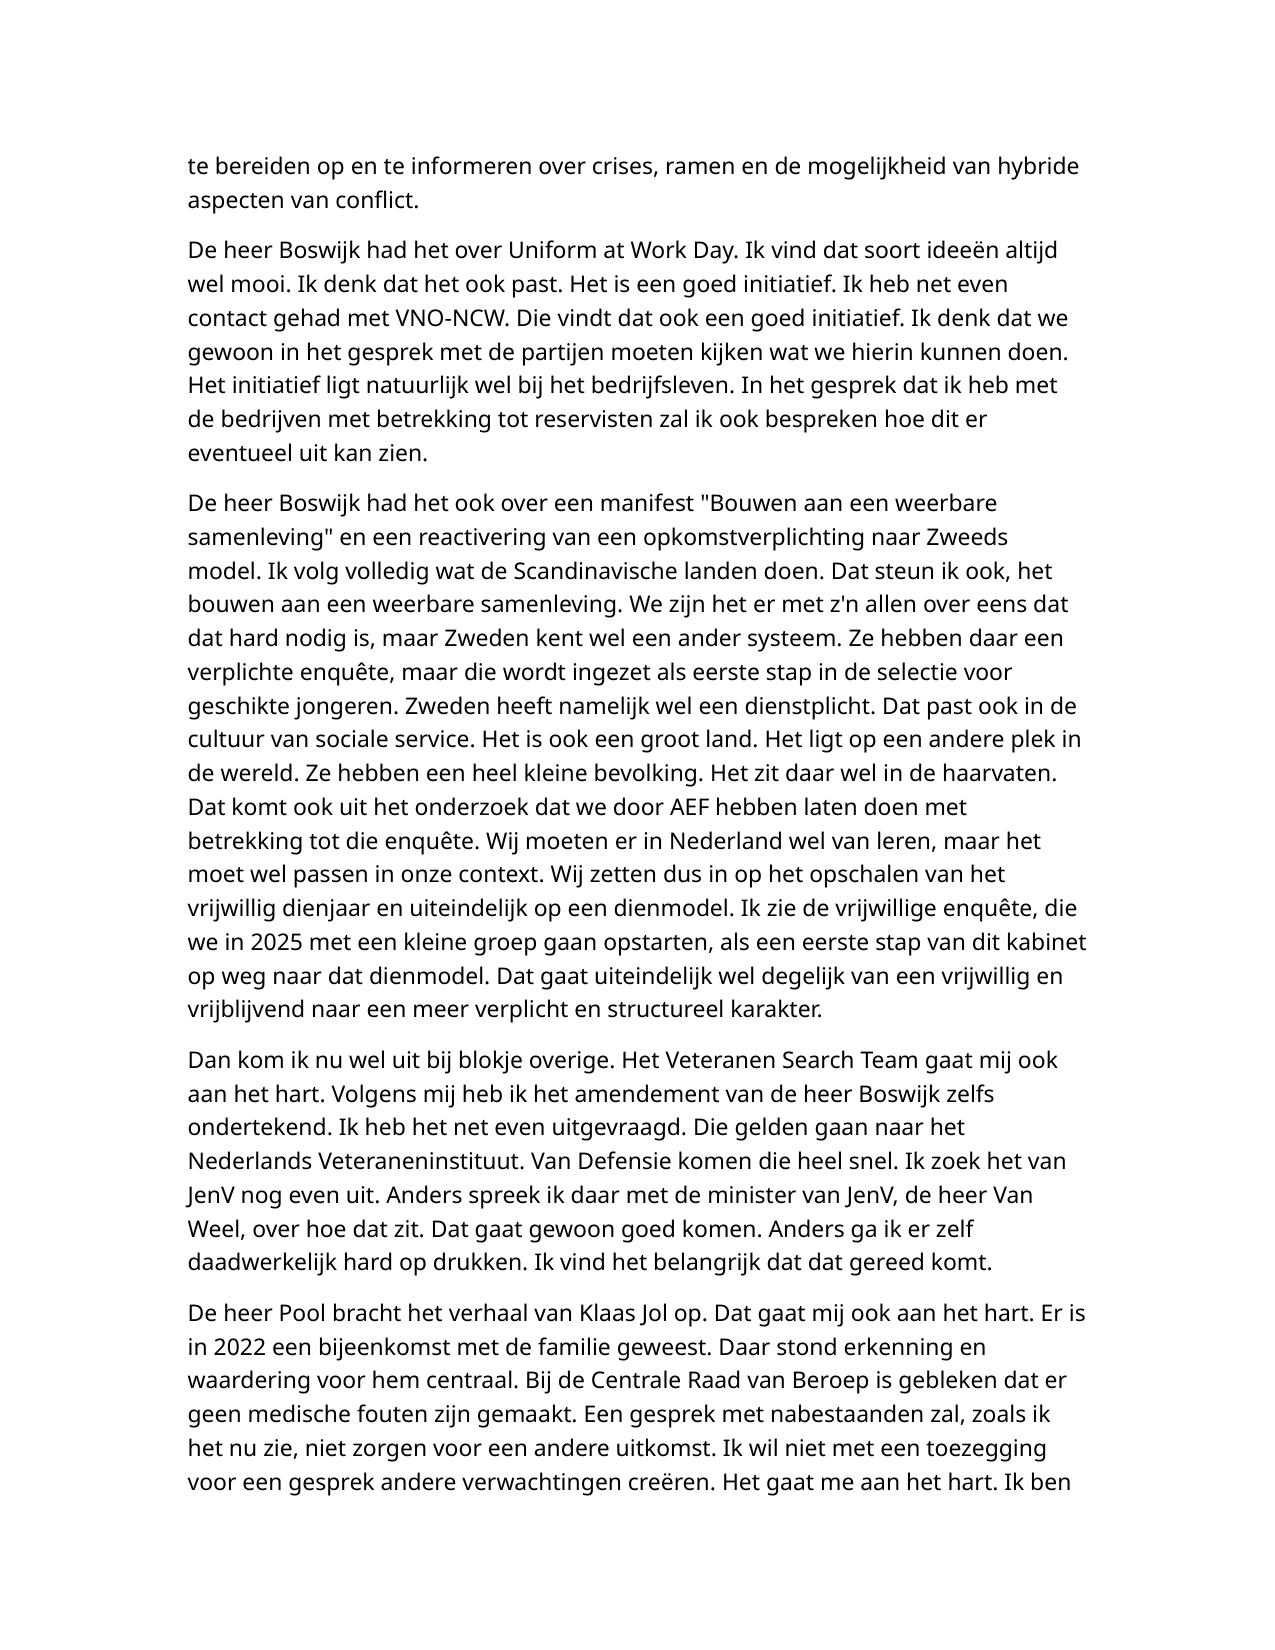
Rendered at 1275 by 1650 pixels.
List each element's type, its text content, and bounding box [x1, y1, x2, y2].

text De heer Boswijk had het over Uniform at Work Day. Ik vind dat soort ideeën altijd wel mooi. Ik denk dat het ook past. Het is een goed initiatief. Ik heb net even contact gehad met VNO-NCW. Die vindt dat ook een goed initiatief. Ik denk dat we gewoon in het gesprek met de partijen moeten kijken wat we hierin kunnen doen. Het initiatief ligt natuurlijk wel bij het bedrijfsleven. In het gesprek dat ik heb met de bedrijven met betrekking tot reservisten zal ik ook bespreken hoe dit er eventueel uit kan zien. [187, 234, 1087, 468]
text Dan kom ik nu wel uit bij blokje overige. Het Veteranen Search Team gaat mij ook aan het hart. Volgens mij heb ik het amendement van de heer Boswijk zelfs ondertekend. Ik heb het net even uitgevraagd. Die gelden gaan naar het Nederlands Veteraneninstituut. Van Defensie komen die heel snel. Ik zoek het van JenV nog even uit. Anders spreek ik daar met de minister van JenV, de heer Van Weel, over hoe dat zit. Dat gaat gewoon goed komen. Anders ga ik er zelf daadwerkelijk hard op drukken. Ik vind het belangrijk dat dat gereed komt. [187, 1044, 1087, 1277]
text De heer Boswijk had het ook over een manifest "Bouwen aan een weerbare samenleving" en een reactivering van een opkomstverplichting naar Zweeds model. Ik volg volledig wat de Scandinavische landen doen. Dat steun ik ook, het bouwen aan een weerbare samenleving. We zijn het er met z'n allen over eens dat dat hard nodig is, maar Zweden kent wel een ander systeem. Ze hebben daar een verplichte enquête, maar die wordt ingezet als eerste stap in de selectie voor geschikte jongeren. Zweden heeft namelijk wel een dienstplicht. Dat past ook in de cultuur van sociale service. Het is ook een groot land. Het ligt op een andere plek in de wereld. Ze hebben een heel kleine bevolking. Het zit daar wel in de haarvaten. Dat komt ook uit het onderzoek dat we door AEF hebben laten doen met betrekking tot die enquête. Wij moeten er in Nederland wel van leren, maar het moet wel passen in onze context. Wij zetten dus in op het opschalen van het vrijwillig dienjaar en uiteindelijk op een dienmodel. Ik zie de vrijwillige enquête, die we in 2025 met een kleine groep gaan opstarten, als een eerste stap van dit kabinet op weg naar dat dienmodel. Dat gaat uiteindelijk wel degelijk van een vrijwillig en vrijblijvend naar een meer verplicht en structureel karakter. [187, 487, 1087, 1024]
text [187, 150, 1087, 215]
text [187, 1297, 1087, 1497]
